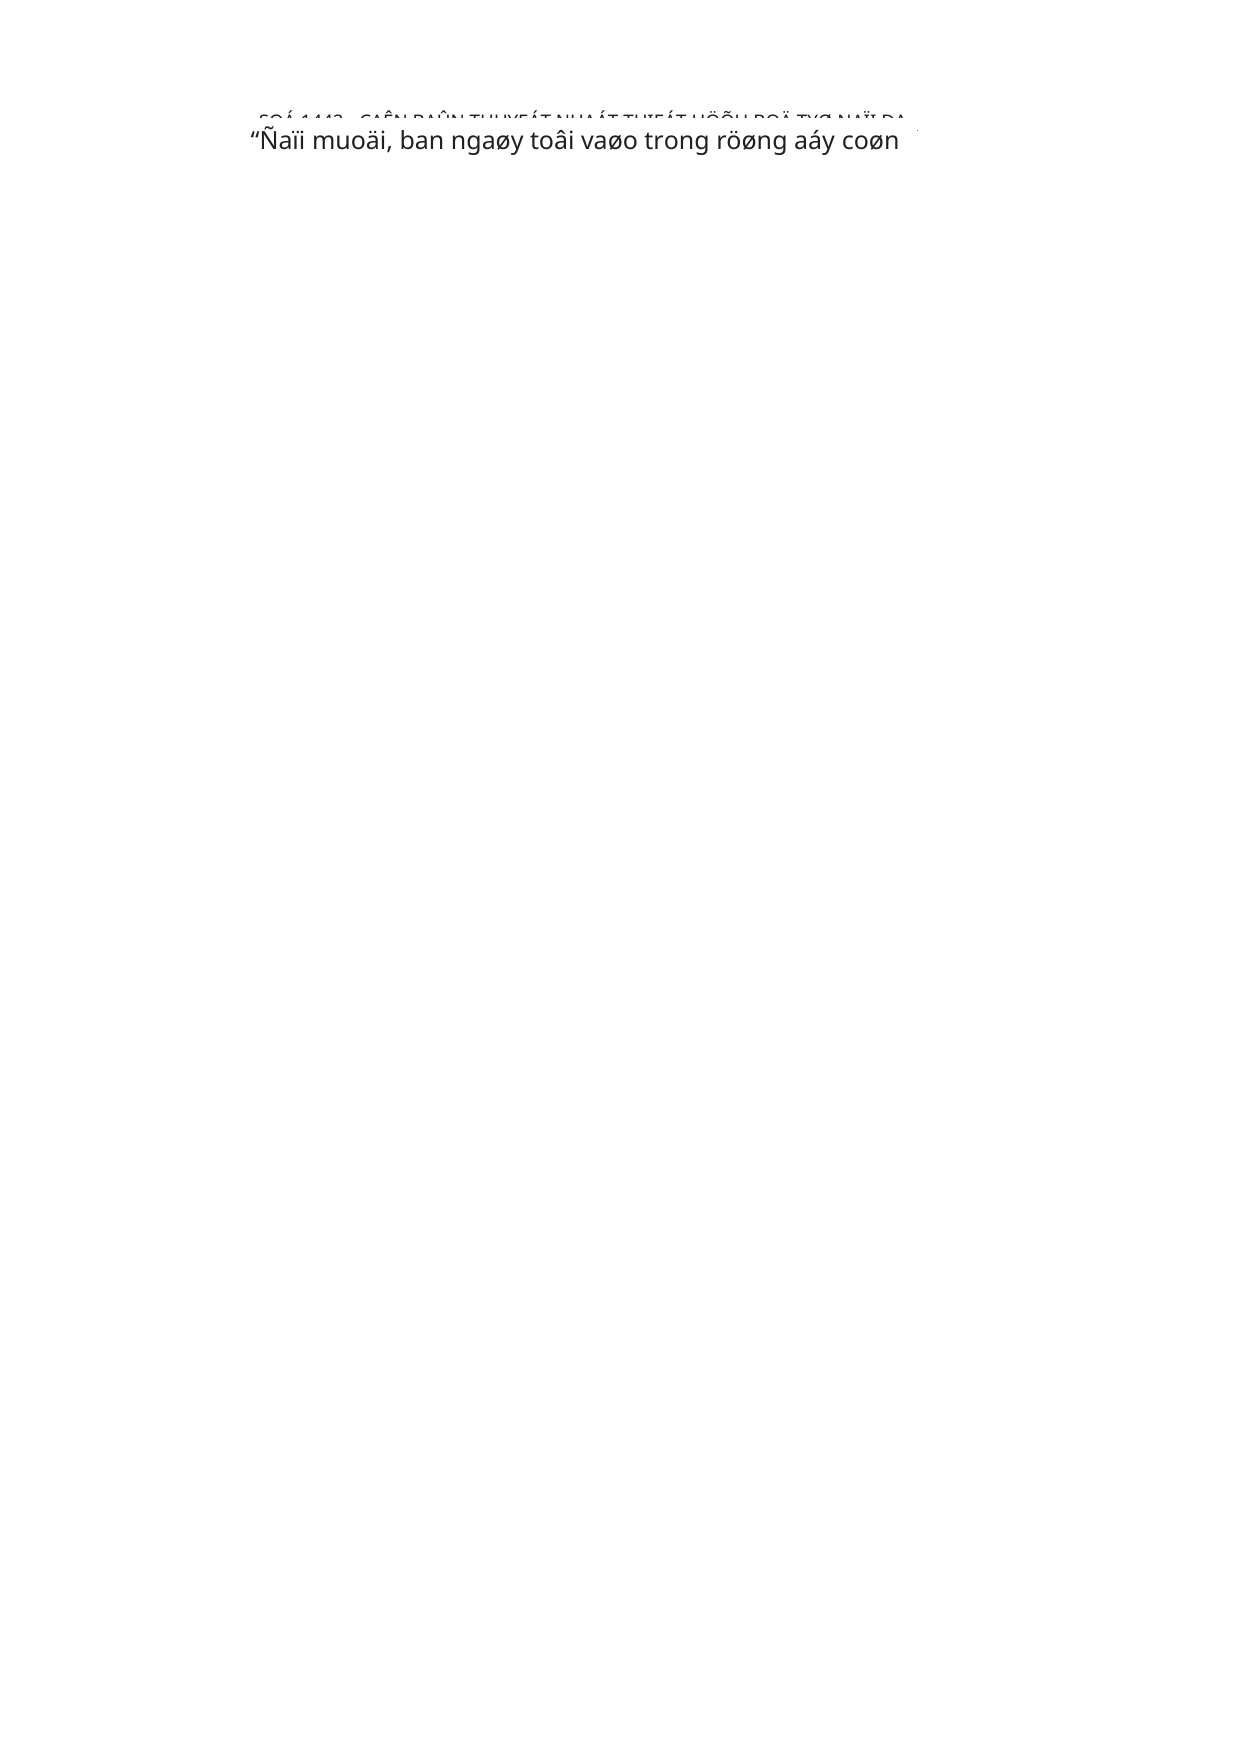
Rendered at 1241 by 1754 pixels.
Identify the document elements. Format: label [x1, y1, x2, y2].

text [250, 125, 990, 156]
